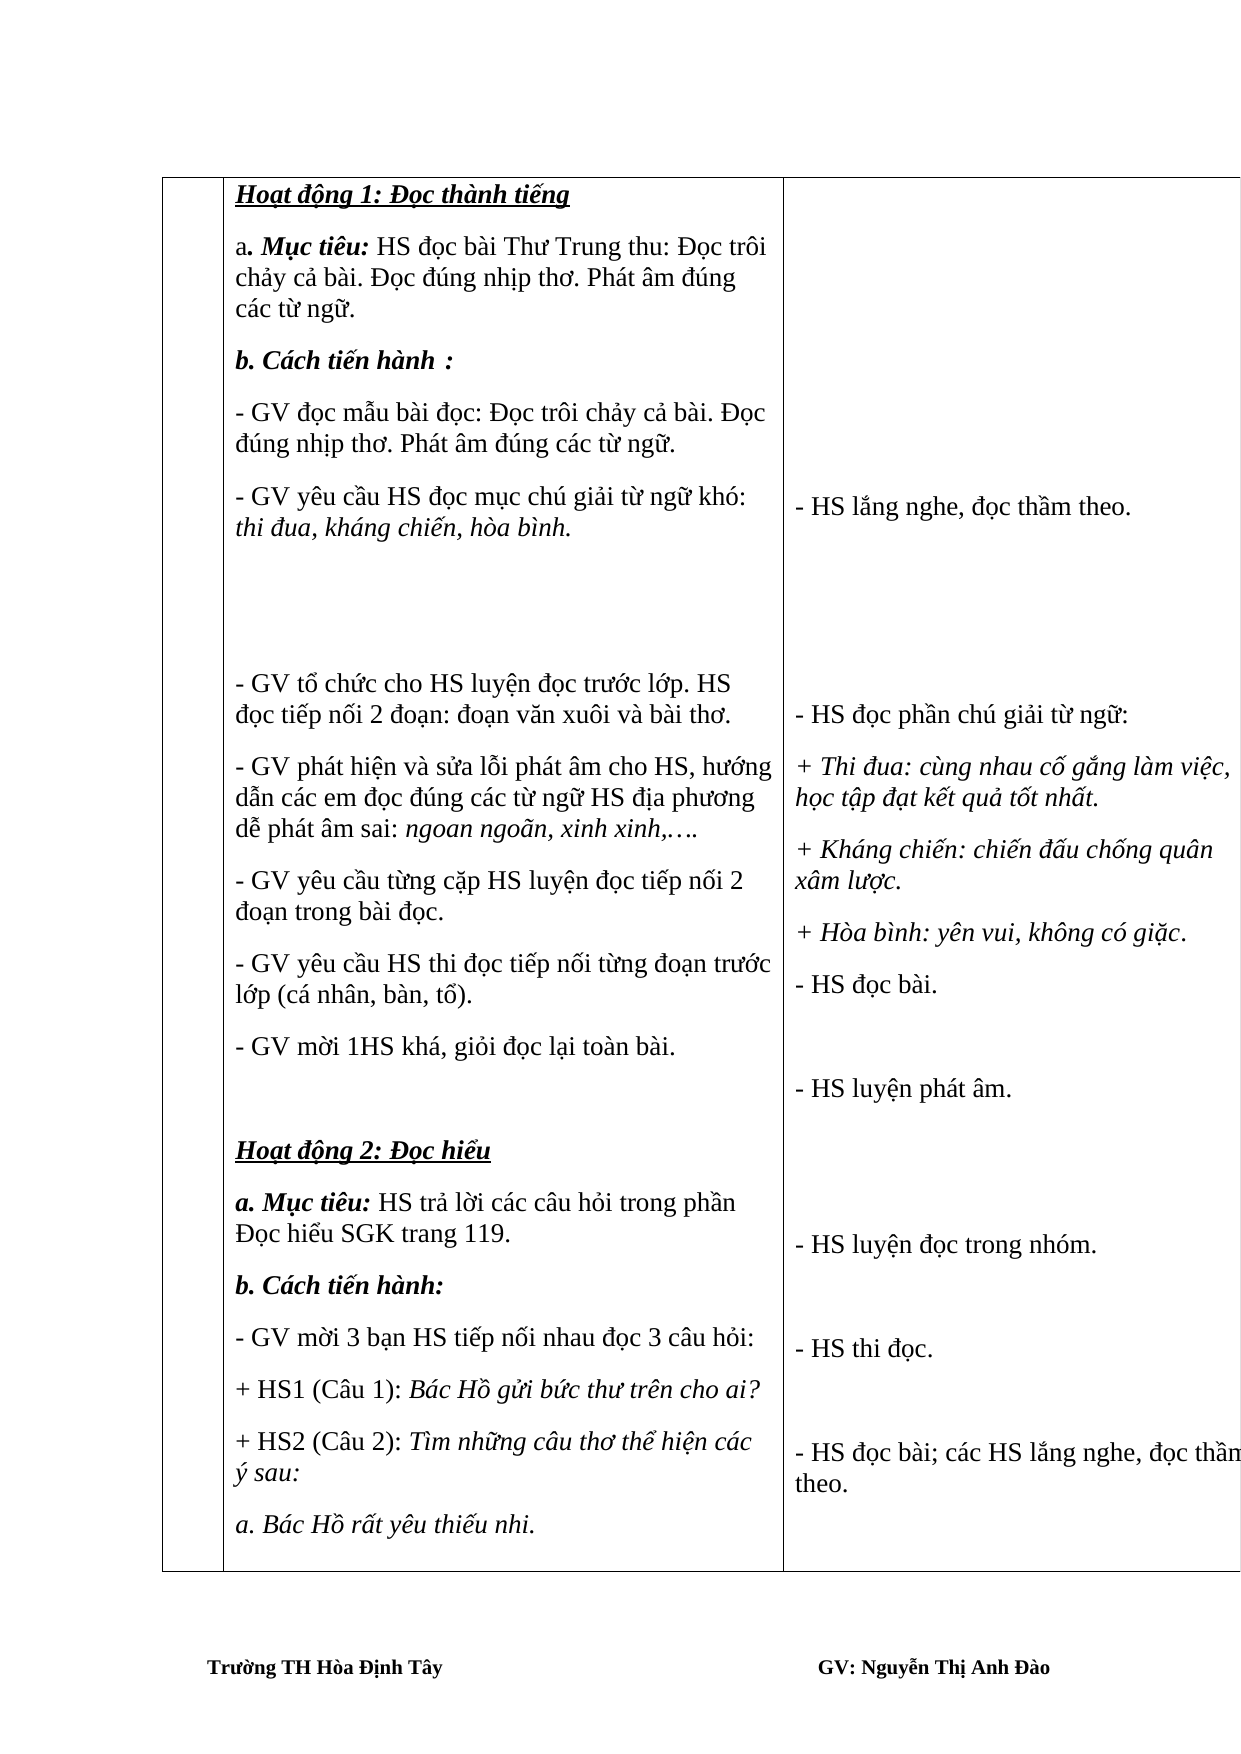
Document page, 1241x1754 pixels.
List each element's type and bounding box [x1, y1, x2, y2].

table_cell [784, 178, 1240, 1571]
table_cell [163, 178, 223, 1571]
table_cell [224, 178, 783, 1571]
